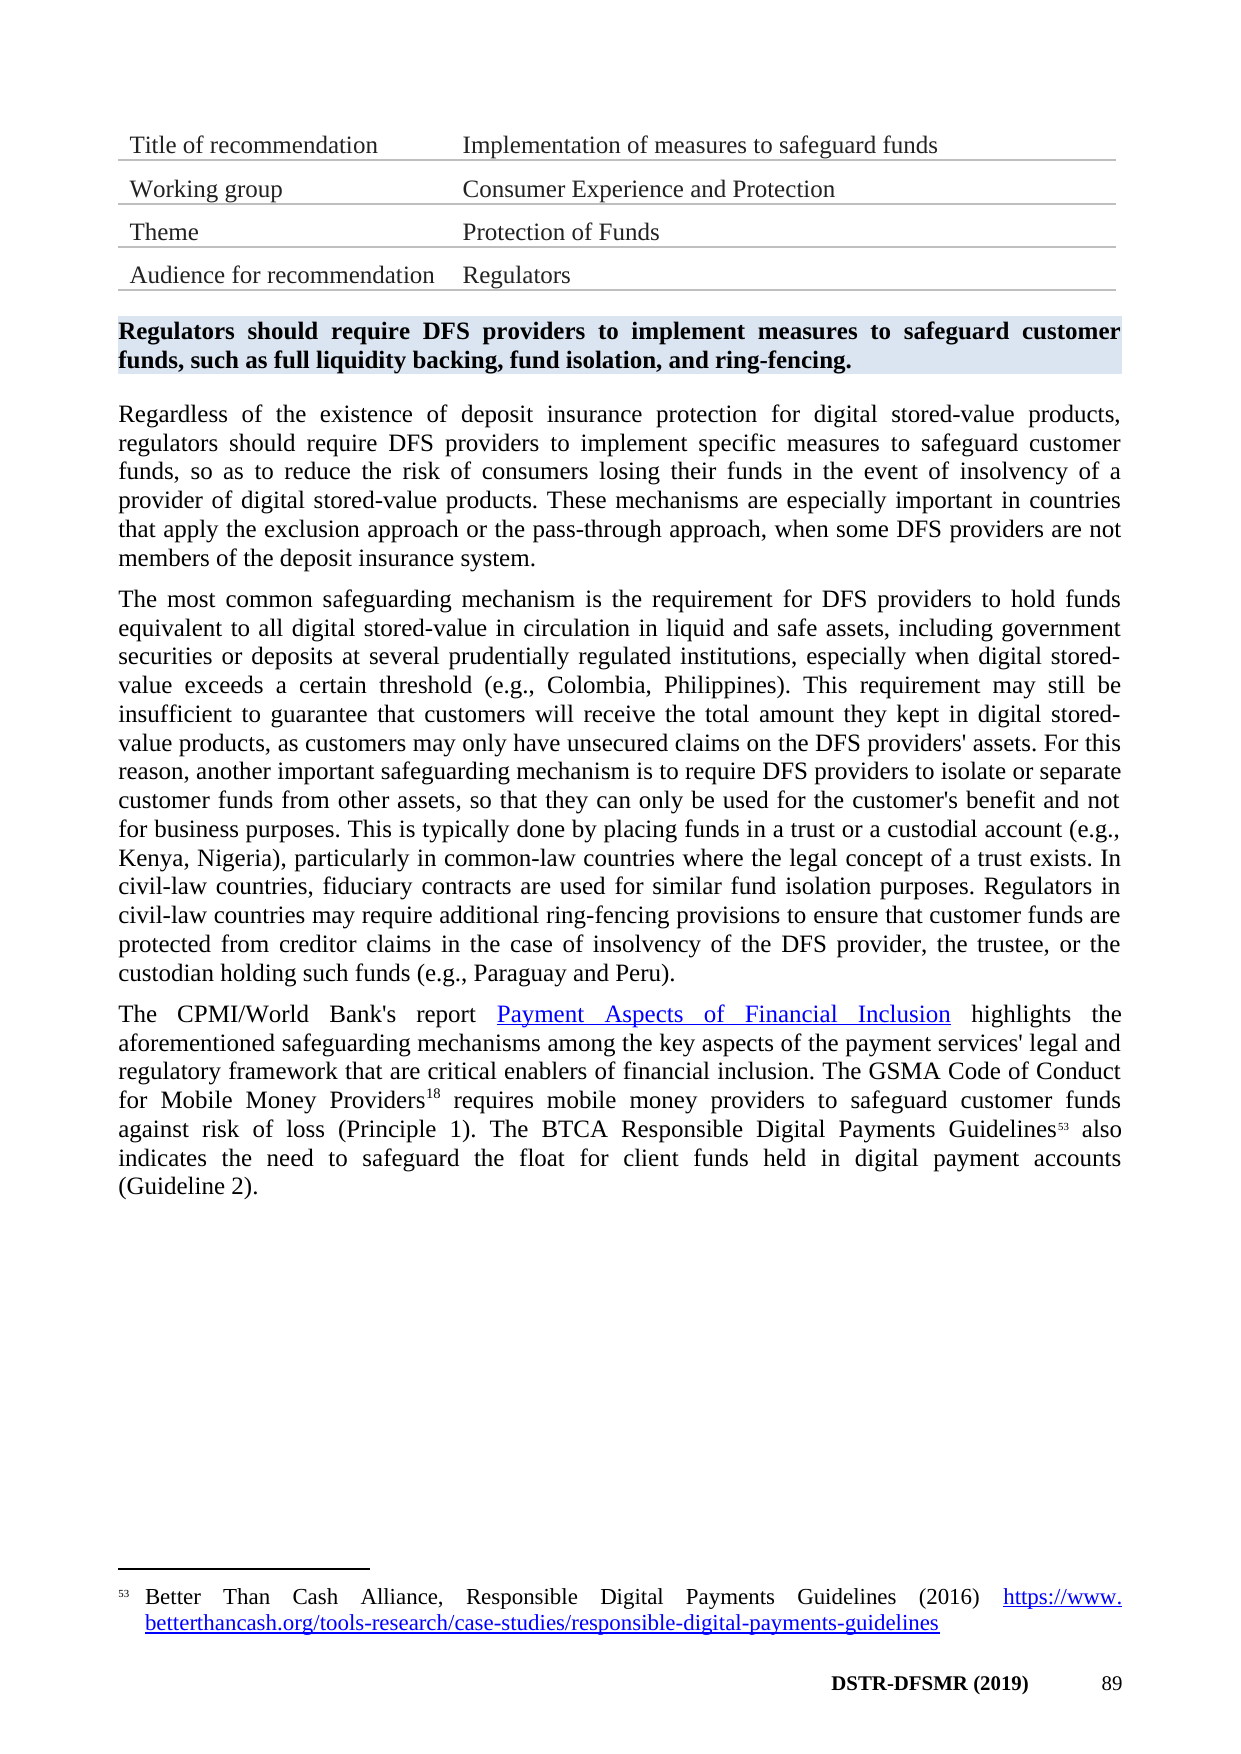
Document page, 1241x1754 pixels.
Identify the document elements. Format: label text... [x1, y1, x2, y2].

table_cell Regulators [451, 248, 1116, 289]
table_header Implementation of measures to safeguard funds [451, 118, 1116, 159]
text The CPMI/World Bank's report Payment Aspects of Financial Inclusion highlights the aforementioned safeguarding mechanisms among the key aspects of the payment services' legal and regulatory framework that are critical enablers of financial inclusion. The GSMA Code of Conduct for Mobile Money Providers18 requires mobile money providers to safeguard customer funds against risk of loss (Principle 1). The BTCA Responsible Digital Payments Guidelines also indicates the need to safeguard the float for client funds held in digital payment accounts (Guideline 2). [118, 999, 1122, 1200]
table_header Title of recommendation [118, 118, 451, 159]
table_cell Protection of Funds [451, 205, 1116, 246]
table_cell Consumer Experience and Protection [451, 161, 1116, 203]
table_cell Working group [118, 161, 451, 203]
table_cell Theme [118, 205, 451, 246]
table_cell Audience for recommendation [118, 248, 451, 289]
text Regardless of the existence of deposit insurance protection for digital stored-value products, regulators should require DFS providers to implement specific measures to safeguard customer funds, so as to reduce the risk of consumers losing their funds in the event of insolvency of a provider of digital stored-value products. These mechanisms are especially important in countries that apply the exclusion approach or the pass-through approach, when some DFS providers are not members of the deposit insurance system. [118, 399, 1122, 571]
text The most common safeguarding mechanism is the requirement for DFS providers to hold funds equivalent to all digital stored-value in circulation in liquid and safe assets, including government securities or deposits at several prudentially regulated institutions, especially when digital stored-value exceeds a certain threshold (e.g., Colombia, Philippines). This requirement may still be insufficient to guarantee that customers will receive the total amount they kept in digital stored-value products, as customers may only have unsecured claims on the DFS providers' assets. For this reason, another important safeguarding mechanism is to require DFS providers to isolate or separate customer funds from other assets, so that they can only be used for the customer's benefit and not for business purposes. This is typically done by placing funds in a trust or a custodial account (e.g., Kenya, Nigeria), particularly in common-law countries where the legal concept of a trust exists. In civil-law countries, fiduciary contracts are used for similar fund isolation purposes. Regulators in civil-law countries may require additional ring-fencing provisions to ensure that customer funds are protected from creditor claims in the case of insolvency of the DFS provider, the trustee, or the custodian holding such funds (e.g., Paraguay and Peru). [118, 584, 1122, 986]
text Regulators should require DFS providers to implement measures to safeguard customer funds, such as full liquidity backing, fund isolation, and ring-fencing. [118, 316, 1122, 374]
